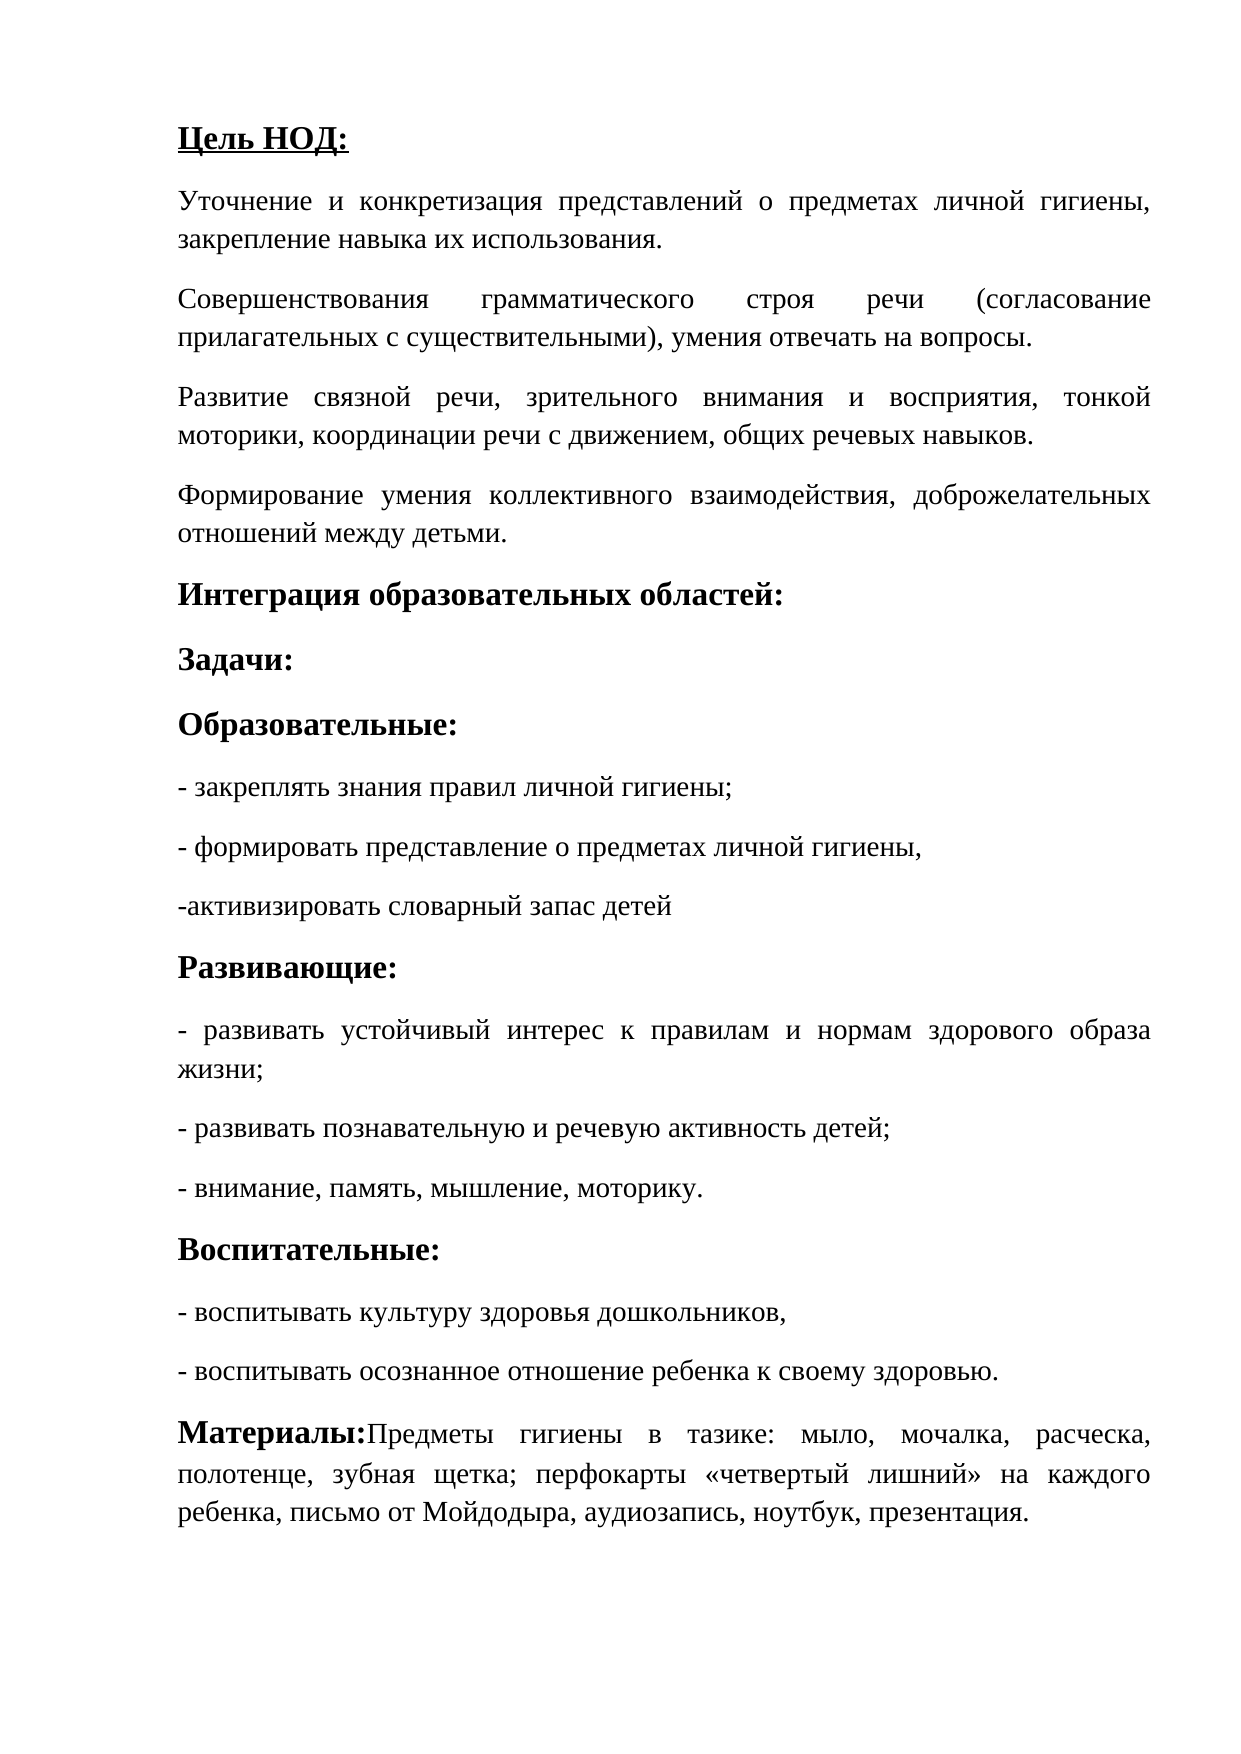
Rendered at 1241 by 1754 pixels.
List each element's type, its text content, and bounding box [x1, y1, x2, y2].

text -активизировать словарный запас детей [177, 888, 1152, 922]
text Развивающие: [177, 947, 1152, 986]
text - развивать устойчивый интерес к правилам и нормам здорового образа жизни; [177, 1012, 1152, 1084]
text Уточнение и конкретизация представлений о предметах личной гигиены, закрепление навыка их использования. [177, 183, 1152, 255]
text Интеграция образовательных областей: [177, 575, 1152, 613]
text Материалы:Предметы гигиены в тазике: мыло, мочалка, расческа, полотенце, зубная щетка; перфокарты «четвертый лишний» на каждого ребенка, письмо от Мойдодыра, аудиозапись, ноутбук, презентация. [177, 1413, 1152, 1528]
text - закреплять знания правил личной гигиены; [177, 769, 1152, 803]
text - внимание, память, мышление, моторику. [177, 1170, 1152, 1203]
text - формировать представление о предметах личной гигиены, [177, 829, 1152, 862]
text - развивать познавательную и речевую активность детей; [177, 1110, 1152, 1144]
text - воспитывать культуру здоровья дошкольников, [177, 1294, 1152, 1327]
text Формирование умения коллективного взаимодействия, доброжелательных отношений между детьми. [177, 477, 1152, 549]
text Цель НОД: [177, 118, 1152, 156]
text Развитие связной речи, зрительного внимания и восприятия, тонкой моторики, координации речи с движением, общих речевых навыков. [177, 379, 1152, 451]
text Совершенствования грамматического строя речи (согласование прилагательных с существительными), умения отвечать на вопросы. [177, 281, 1152, 353]
text Задачи: [177, 639, 1152, 678]
text - воспитывать осознанное отношение ребенка к своему здоровью. [177, 1353, 1152, 1387]
text Образовательные: [177, 704, 1152, 743]
text Воспитательные: [177, 1229, 1152, 1267]
